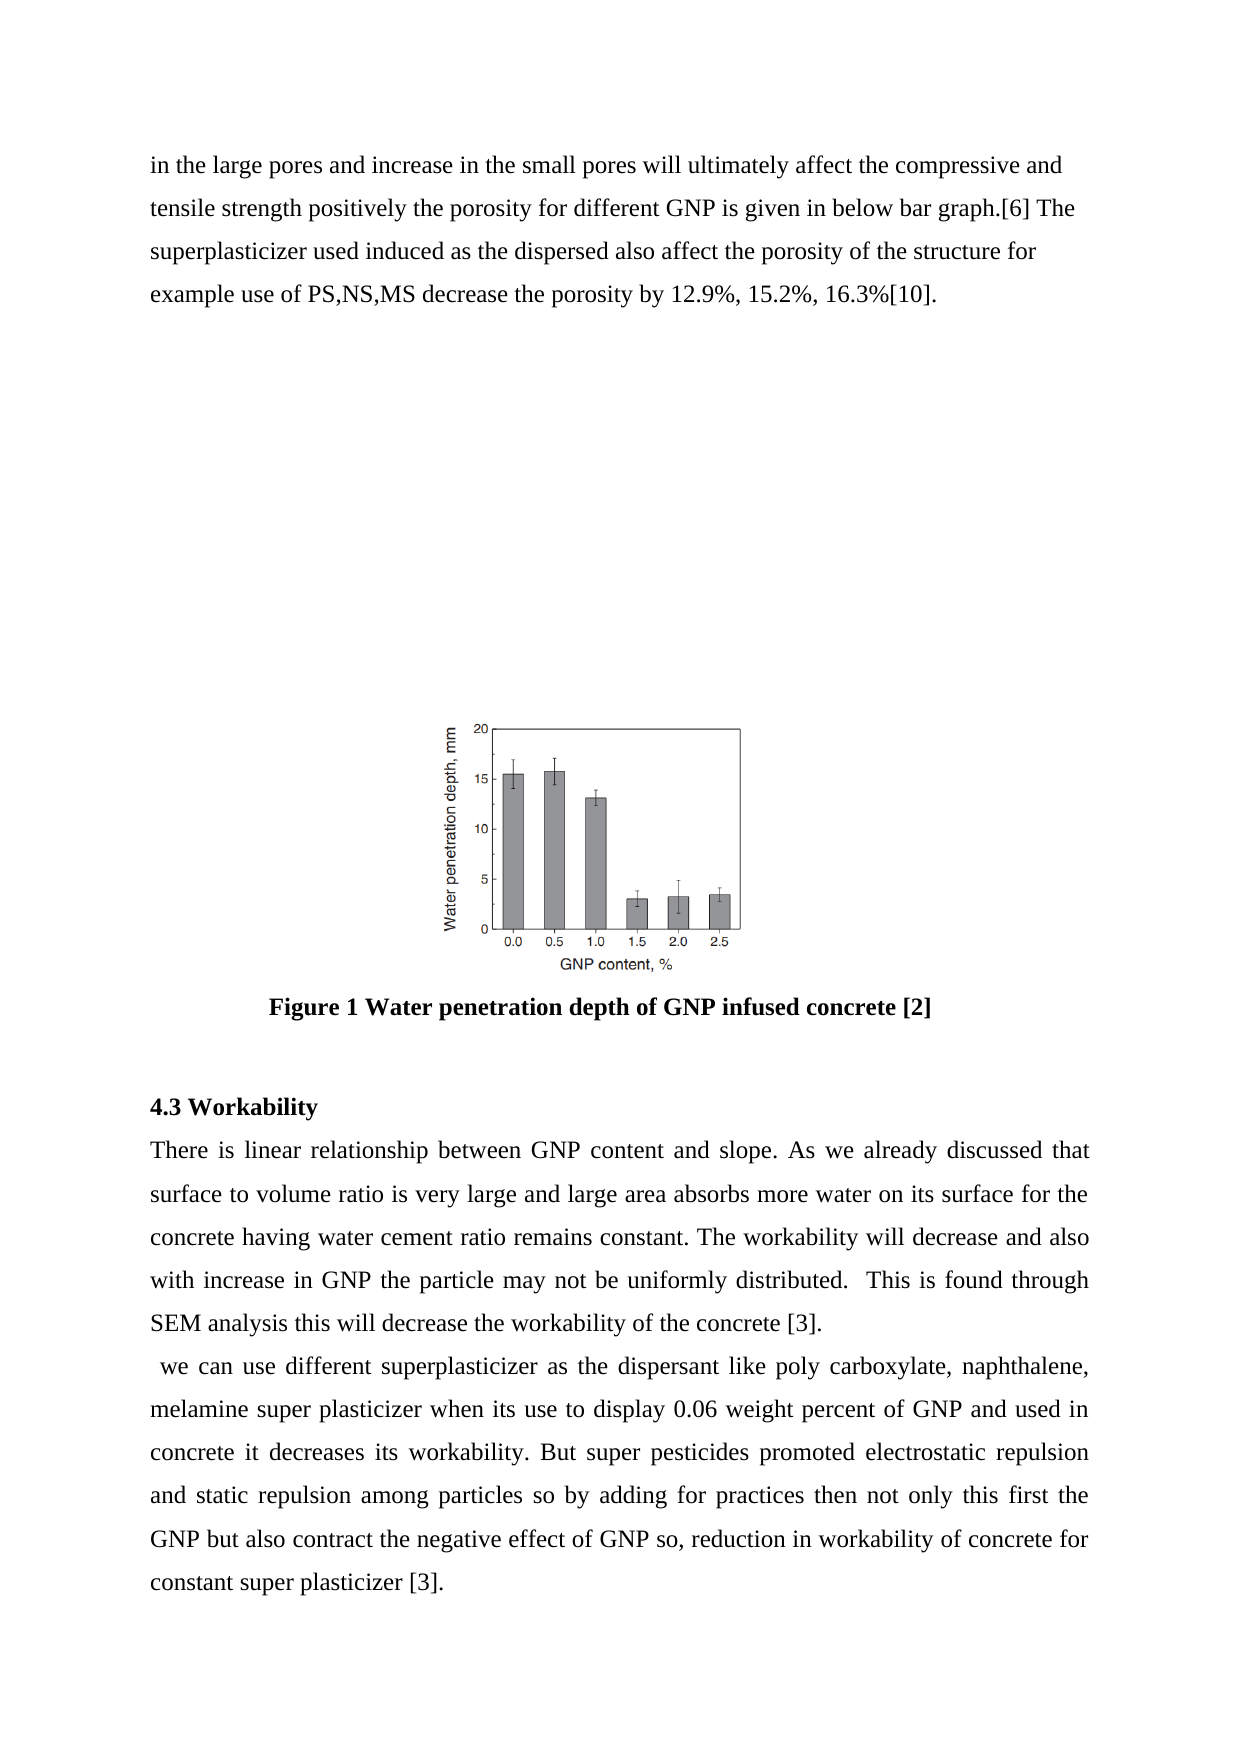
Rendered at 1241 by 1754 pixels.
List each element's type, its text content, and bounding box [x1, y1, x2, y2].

text 4.3 Workability [150, 1092, 1090, 1121]
picture [425, 710, 757, 985]
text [150, 150, 1090, 308]
text There is linear relationship between GNP content and slope. As we already discussed that surface to volume ratio is very large and large area absorbs more water on its surface for the concrete having water cement ratio remains constant. The workability will decrease and also with increase in GNP the particle may not be uniformly distributed. This is found through SEM analysis this will decrease the workability of the concrete [3]. [150, 1136, 1090, 1337]
text we can use different superplasticizer as the dispersant like poly carboxylate, naphthalene, melamine super plasticizer when its use to display 0.06 weight percent of GNP and used in concrete it decreases its workability. But super pesticides promoted electrostatic repulsion and static repulsion among particles so by adding for practices then not only this first the GNP but also contract the negative effect of GNP so, reduction in workability of concrete for constant super plasticizer [3]. [150, 1351, 1090, 1596]
